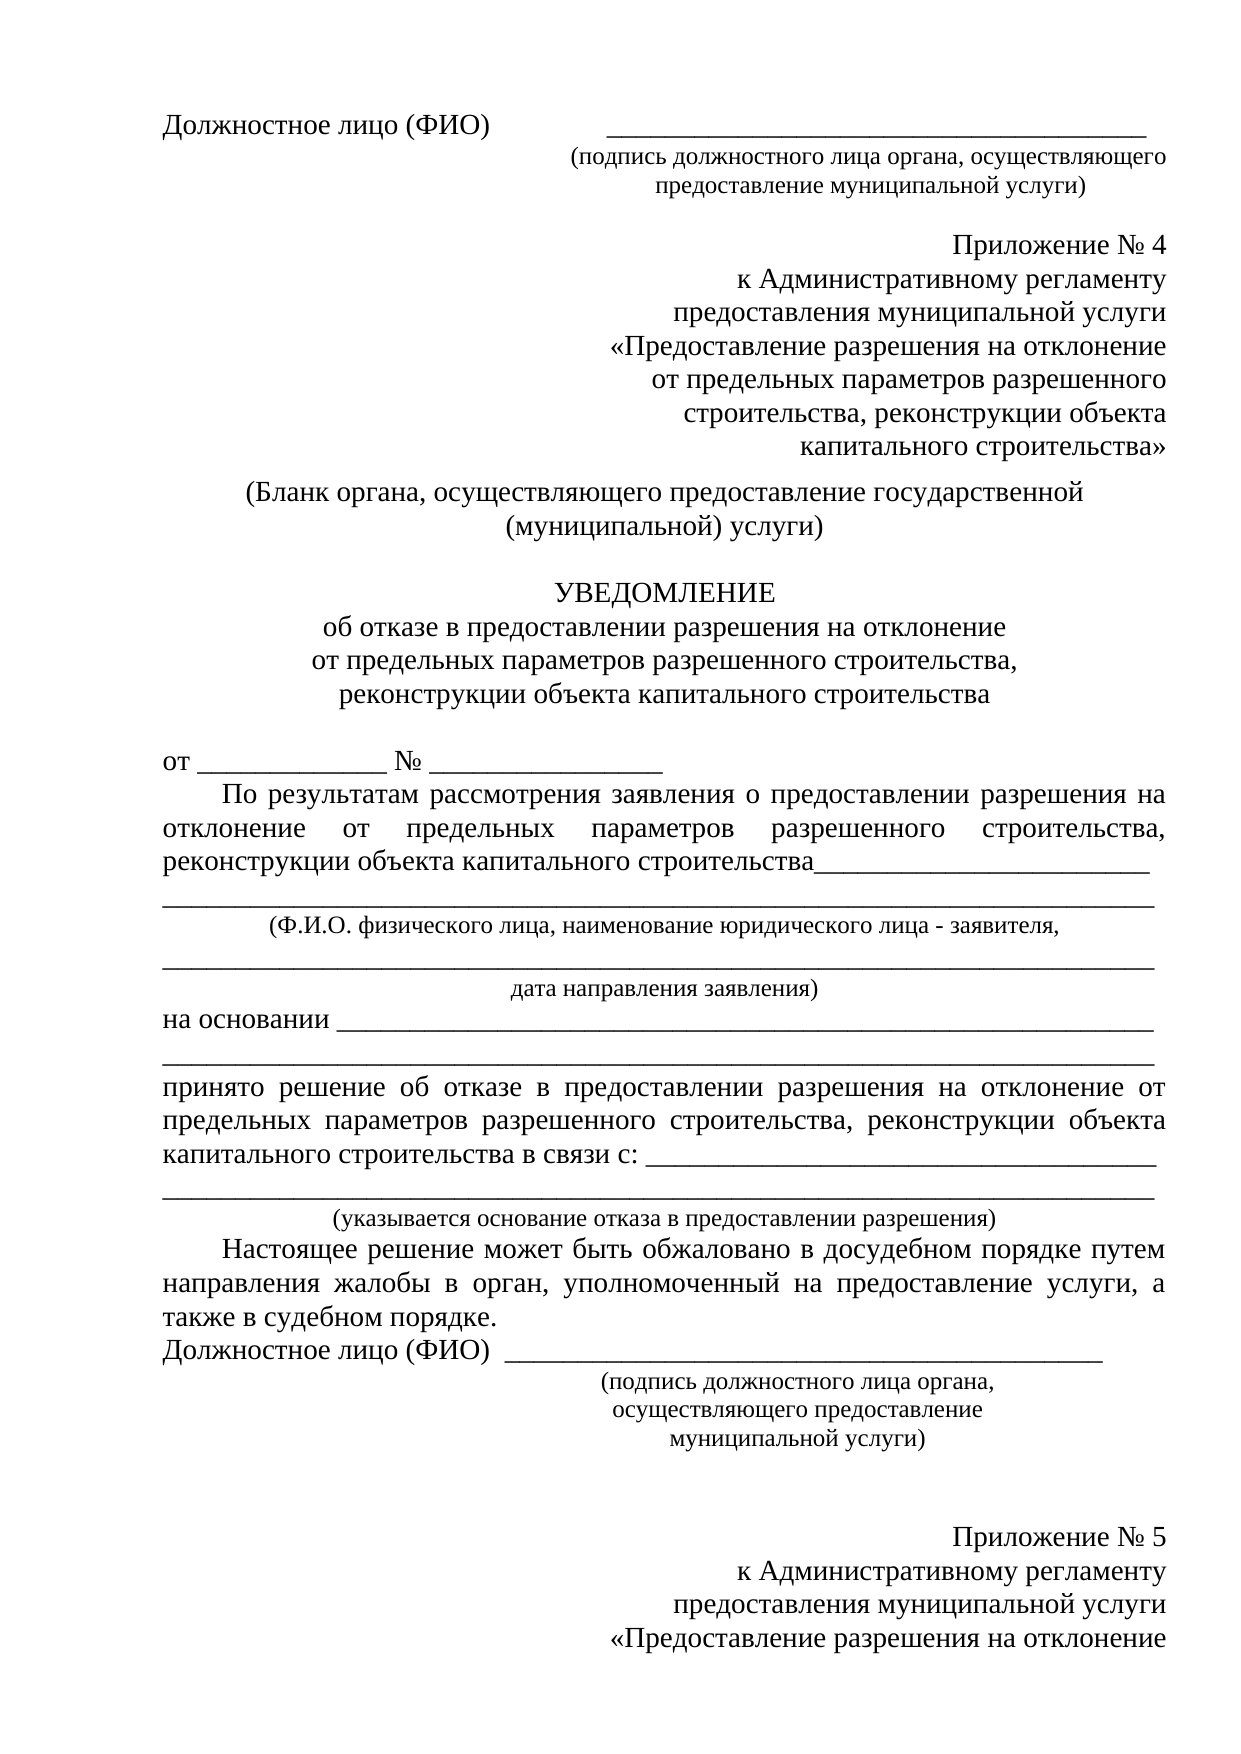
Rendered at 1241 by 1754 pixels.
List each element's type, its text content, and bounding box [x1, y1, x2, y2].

text (подпись должностного лица органа, [428, 1366, 1167, 1394]
text (Ф.И.О. физического лица, наименование юридического лица - заявителя, [162, 911, 1167, 939]
text Настоящее решение может быть обжаловано в досудебном порядке путем направления жалобы в орган, уполномоченный на предоставление услуги, а также в судебном порядке. [162, 1232, 1167, 1332]
text от _____________ № ________________ [162, 743, 1167, 776]
text предоставления муниципальной услуги [162, 294, 1167, 328]
text Должностное лицо (ФИО) _____________________________________ [162, 107, 1167, 141]
text муниципальной услуги) [428, 1423, 1167, 1452]
text УВЕДОМЛЕНИЕ [162, 575, 1167, 609]
text ____________________________________________________________________ [162, 1035, 1167, 1069]
text к Административному регламенту [162, 261, 1167, 294]
text (Бланк органа, осуществляющего предоставление государственной (муниципальной) услуги) [162, 474, 1167, 542]
text Должностное лицо (ФИО) _________________________________________ [162, 1332, 1167, 1366]
text об отказе в предоставлении разрешения на отклонение [162, 609, 1167, 642]
text (подпись должностного лица органа, осуществляющего [162, 141, 1167, 170]
text предоставления муниципальной услуги [162, 1586, 1167, 1620]
text к Административному регламенту [162, 1553, 1167, 1586]
text дата направления заявления) [162, 973, 1167, 1002]
text от предельных параметров разрешенного строительства, [162, 642, 1167, 676]
text Приложение № 4 [162, 227, 1167, 261]
text осуществляющего предоставление [428, 1394, 1167, 1423]
text строительства, реконструкции объекта [162, 395, 1167, 428]
text ____________________________________________________________________ [162, 939, 1167, 973]
text капитального строительства» [162, 428, 1167, 462]
text реконструкции объекта капитального строительства [162, 676, 1167, 709]
text Приложение № 5 [162, 1519, 1167, 1553]
text По результатам рассмотрения заявления о предоставлении разрешения на отклонение от предельных параметров разрешенного строительства, реконструкции объекта капитального строительства_______________________ [162, 776, 1167, 877]
text (указывается основание отказа в предоставлении разрешения) [162, 1203, 1167, 1232]
text предоставление муниципальной услуги) [162, 170, 1167, 198]
text от предельных параметров разрешенного [162, 361, 1167, 395]
text ____________________________________________________________________ [162, 877, 1167, 911]
text «Предоставление разрешения на отклонение [162, 328, 1167, 361]
text ____________________________________________________________________ [162, 1169, 1167, 1203]
text «Предоставление разрешения на отклонение [162, 1620, 1167, 1653]
text на основании ________________________________________________________ [162, 1002, 1167, 1035]
text принято решение об отказе в предоставлении разрешения на отклонение от предельных параметров разрешенного строительства, реконструкции объекта капитального строительства в связи с: ___________________________________ [162, 1069, 1167, 1169]
